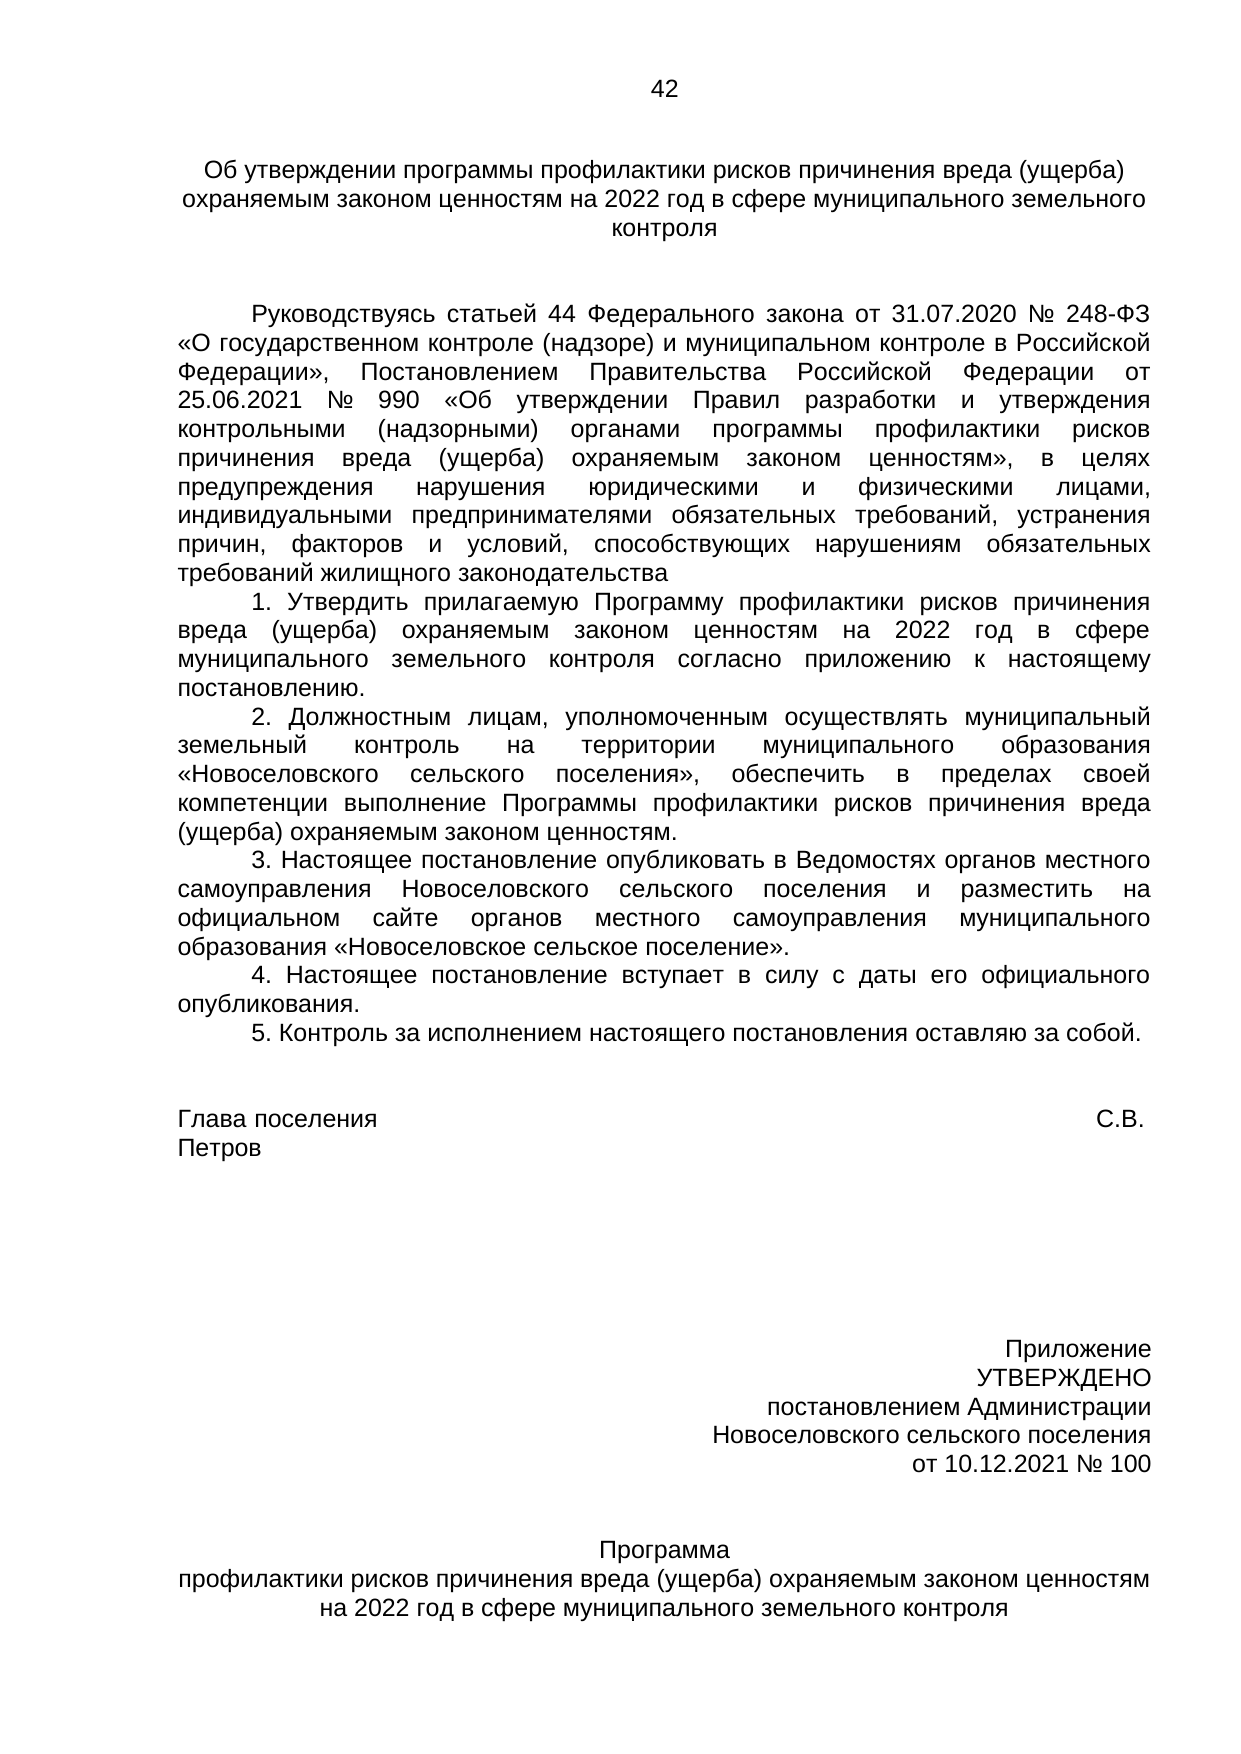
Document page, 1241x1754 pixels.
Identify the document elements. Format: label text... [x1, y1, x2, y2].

text Приложение [177, 1334, 1152, 1363]
text Об утверждении программы профилактики рисков причинения вреда (ущерба) охраняемым законом ценностям на 2022 год в сфере муниципального земельного контроля [177, 155, 1152, 242]
text постановлением Администрации [177, 1392, 1152, 1420]
text профилактики рисков причинения вреда (ущерба) охраняемым законом ценностям на 2022 год в сфере муниципального земельного контроля [177, 1564, 1152, 1622]
text Глава поселения С.В. Петров [177, 1104, 1152, 1162]
text Программа [177, 1535, 1152, 1564]
text Руководствуясь статьей 44 Федерального закона от 31.07.2020 № 248-ФЗ «О государственном контроле (надзоре) и муниципальном контроле в Российской Федерации», Постановлением Правительства Российской Федерации от 25.06.2021 № 990 «Об утверждении Правил разработки и утверждения контрольными (надзорными) органами программы профилактики рисков причинения вреда (ущерба) охраняемым законом ценностям», в целях предупреждения нарушения юридическими и физическими лицами, индивидуальными предпринимателями обязательных требований, устранения причин, факторов и условий, способствующих нарушениям обязательных требований жилищного законодательства [177, 299, 1152, 587]
text 5. Контроль за исполнением настоящего постановления оставляю за собой. [177, 1018, 1152, 1047]
text УТВЕРЖДЕНО [177, 1363, 1152, 1392]
text 2. Должностным лицам, уполномоченным осуществлять муниципальный земельный контроль на территории муниципального образования «Новоселовского сельского поселения», обеспечить в пределах своей компетенции выполнение Программы профилактики рисков причинения вреда (ущерба) охраняемым законом ценностям. [177, 702, 1152, 845]
text от 10.12.2021 № 100 [177, 1449, 1152, 1478]
text 3. Настоящее постановление опубликовать в Ведомостях органов местного самоуправления Новоселовского сельского поселения и разместить на официальном сайте органов местного самоуправления муниципального образования «Новоселовское сельское поселение». [177, 845, 1152, 960]
text Новоселовского сельского поселения [177, 1420, 1152, 1449]
text 1. Утвердить прилагаемую Программу профилактики рисков причинения вреда (ущерба) охраняемым законом ценностям на 2022 год в сфере муниципального земельного контроля согласно приложению к настоящему постановлению. [177, 587, 1152, 702]
text 4. Настоящее постановление вступает в силу с даты его официального опубликования. [177, 960, 1152, 1018]
